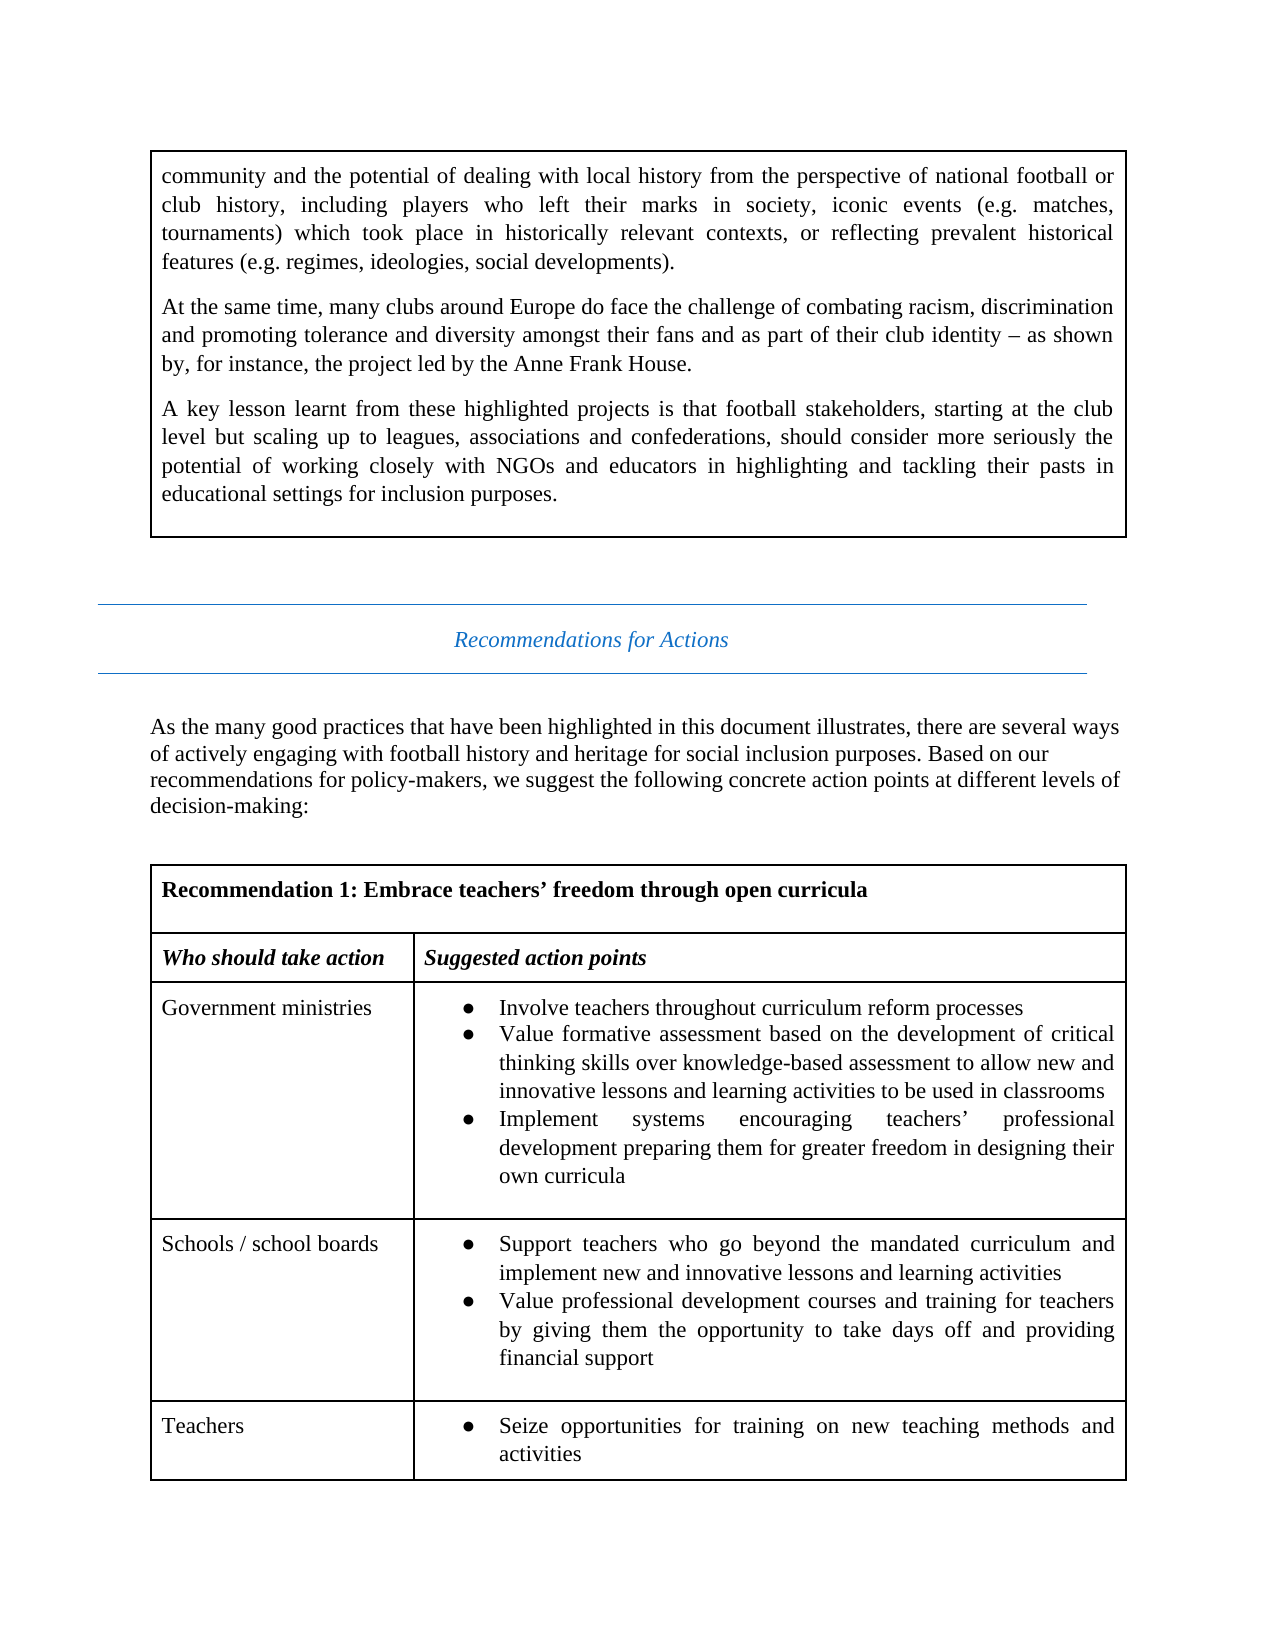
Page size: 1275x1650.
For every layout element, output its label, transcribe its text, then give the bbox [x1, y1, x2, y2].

table_cell Teachers [152, 1402, 413, 1479]
table_cell Schools / school boards [152, 1220, 413, 1399]
table_header Recommendation 1: Embrace teachers’ freedom through open curricula [152, 866, 1125, 932]
table_cell Involve teachers throughout curriculum reform processes Value formative assessment based on the development of critical thinking skills over knowledge-based assessment to allow new and innovative lessons and learning activities to be used in classrooms Implement systems encouraging teachers’ professional development preparing them for greater freedom in designing their own curricula [415, 983, 1125, 1218]
table_cell Suggested action points [415, 934, 1125, 981]
table_cell Government ministries [152, 983, 413, 1218]
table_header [152, 152, 1125, 536]
text Recommendations for Actions [97, 605, 1087, 674]
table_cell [415, 1402, 1125, 1479]
table_cell Who should take action [152, 934, 413, 981]
text As the many good practices that have been highlighted in this document illustrates, there are several ways of actively engaging with football history and heritage for social inclusion purposes. Based on our recommendations for policy-makers, we suggest the following concrete action points at different levels of decision-making: [150, 713, 1125, 819]
table_cell Support teachers who go beyond the mandated curriculum and implement new and innovative lessons and learning activities Value professional development courses and training for teachers by giving them the opportunity to take days off and providing financial support [415, 1220, 1125, 1399]
